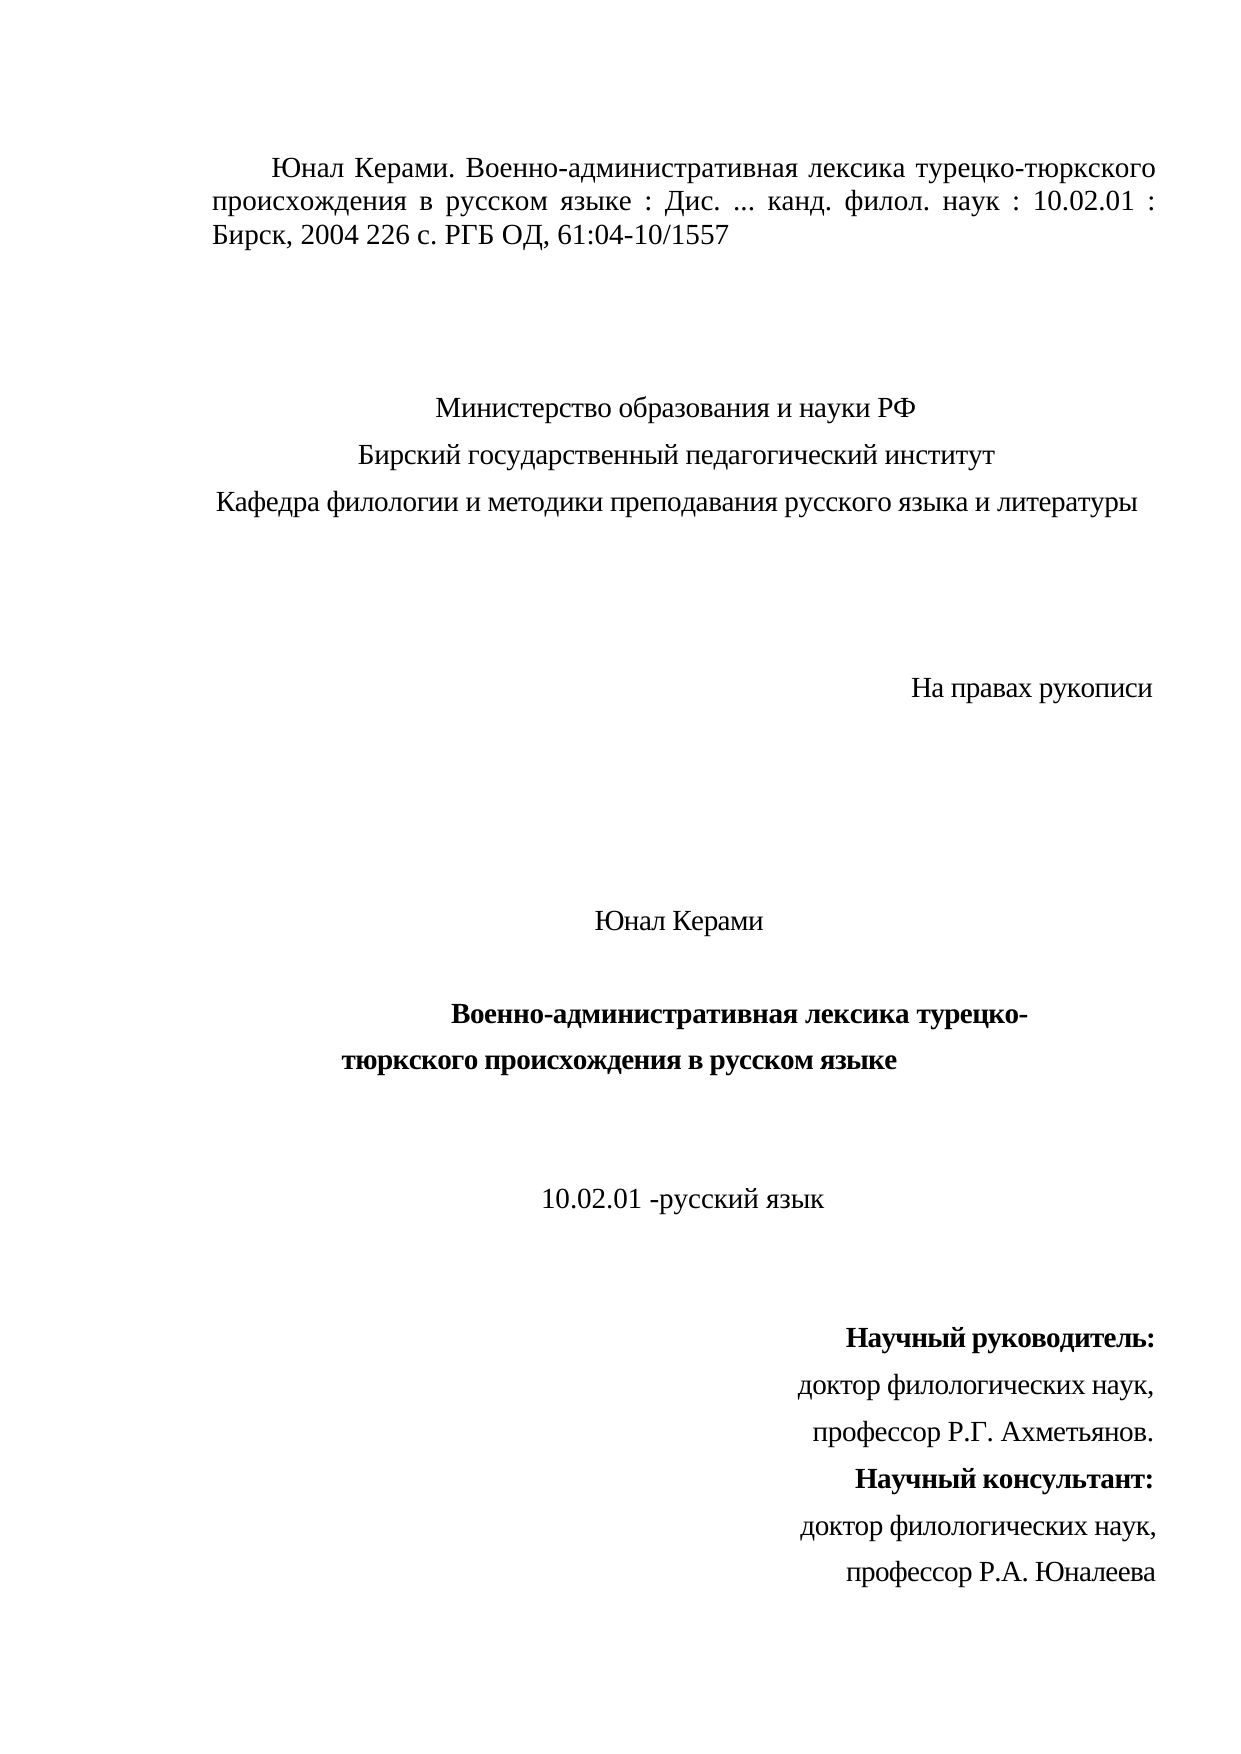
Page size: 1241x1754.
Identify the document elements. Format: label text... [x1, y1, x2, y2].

text Научный консультант: [212, 1451, 1154, 1497]
text 10.02.01 -русский язык [212, 1181, 1153, 1215]
text доктор филологических наук, [212, 1357, 1154, 1404]
text Министерство образования и науки РФ [212, 380, 1140, 427]
text Юнал Керами [212, 903, 1146, 936]
text профессор Р.Г. Ахметьянов. [212, 1404, 1154, 1451]
text Научный руководитель: [212, 1310, 1156, 1357]
text Бирский государственный педагогический институт [212, 427, 1141, 474]
text На правах рукописи [212, 670, 1153, 703]
text Кафедра филологии и методики преподавания русского языка и литературы [212, 474, 1142, 521]
text Юнал Керами. Военно-административная лексика турецко-тюркского происхождения в русском языке : Дис. ... канд. филол. наук : 10.02.01 : Бирск, 2004 226 c. РГБ ОД, 61:04-10/1557 [212, 150, 1156, 251]
text Военно-административная лексика турецко-тюркского происхождения в русском языке [341, 986, 1049, 1079]
text доктор филологических наук, профессор Р.А. Юналеева [766, 1497, 1156, 1591]
